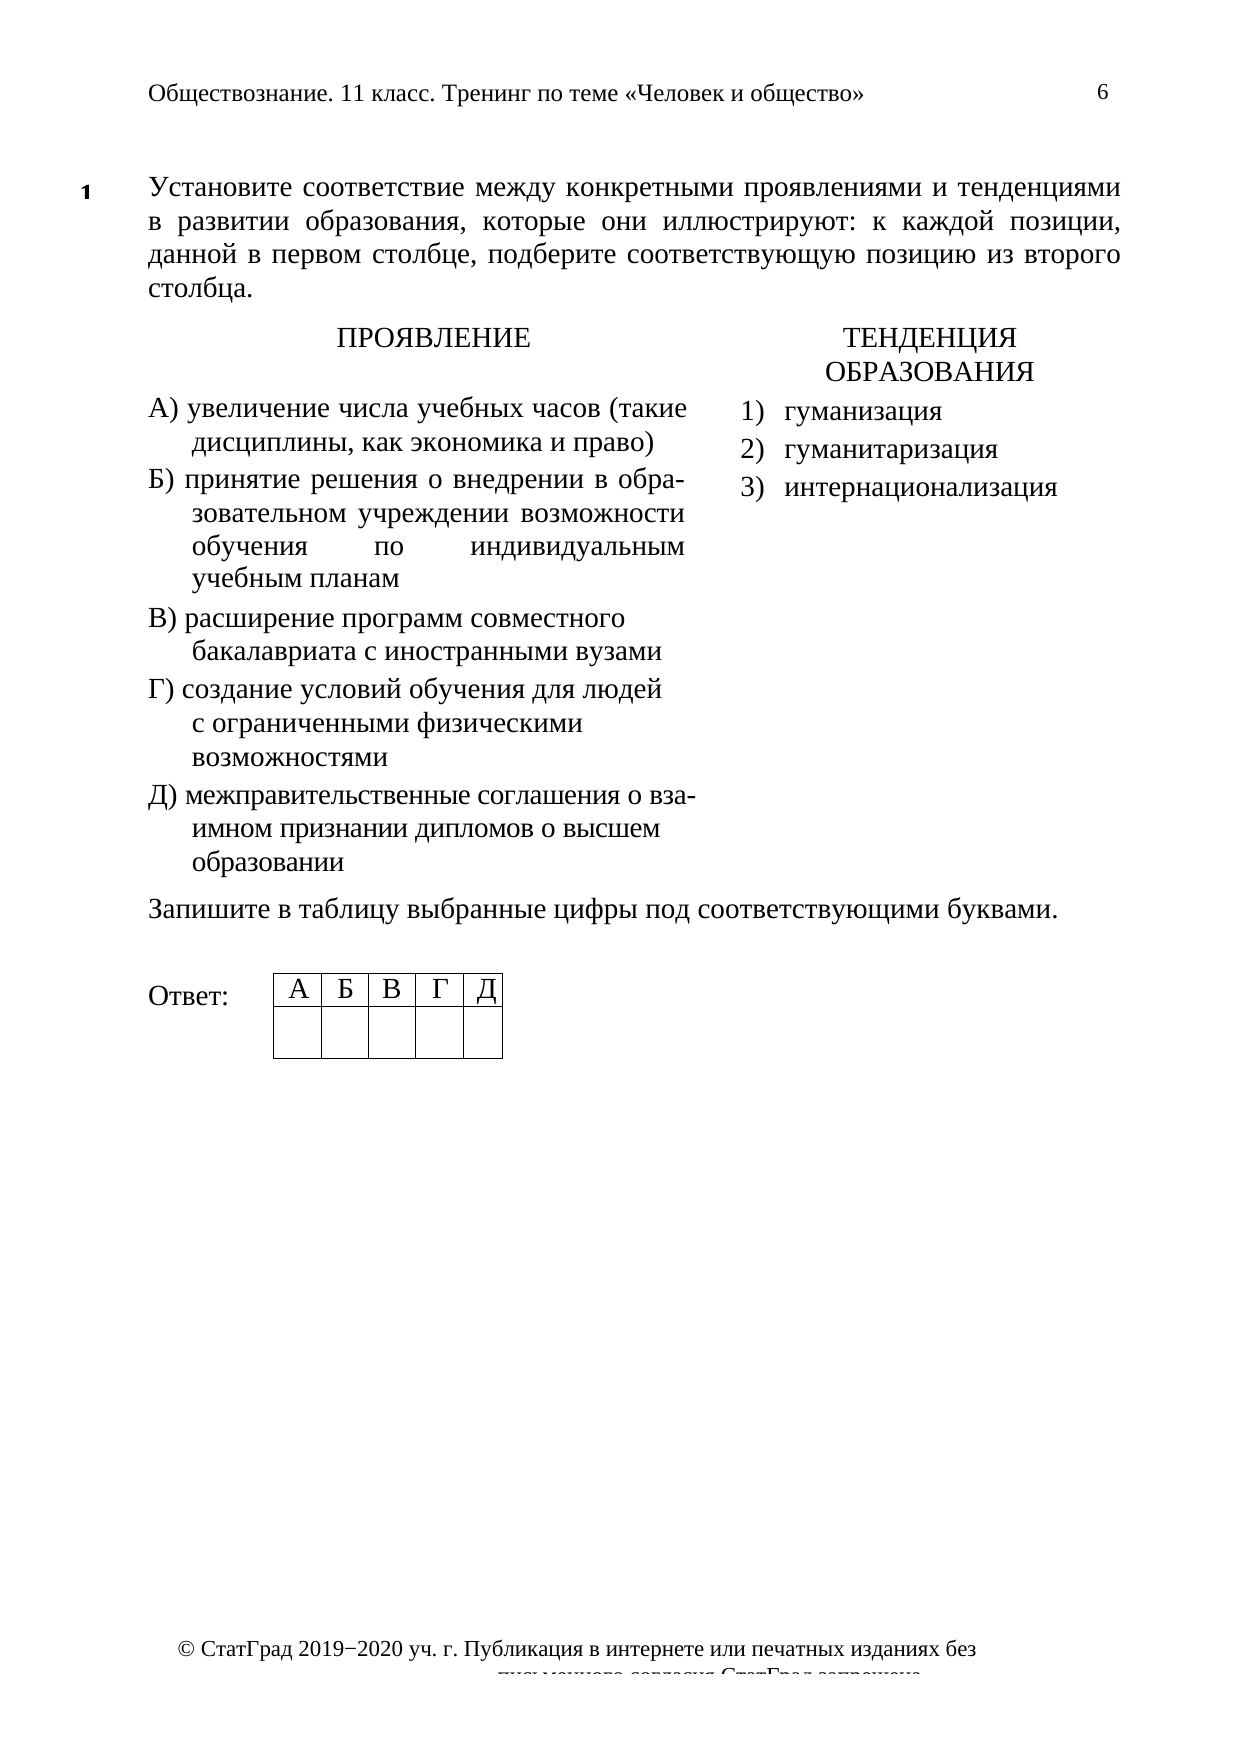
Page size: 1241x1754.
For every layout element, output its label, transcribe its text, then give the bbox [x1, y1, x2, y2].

list гуманизация [740, 393, 1157, 427]
text ПРОЯВЛЕНИЕ ТЕНДЕНЦИЯ ОБРАЗОВАНИЯ [336, 321, 1036, 388]
list интернационализация [740, 469, 1157, 503]
text Б) принятие решения о внедрении в обра- зовательном учреждении возможности обучения по индивидуальным учебным планам [148, 463, 685, 594]
text Запишите в таблицу выбранные цифры под соответствующими буквами. Ответ: [148, 891, 1115, 1012]
text А) увеличение числа учебных часов (такие дисциплины, как экономика и право) [148, 390, 688, 457]
text Д) межправительственные соглашения о вза- имном признании дипломов о высшем образовании [148, 777, 703, 877]
text Установите соответствие между конкретными проявлениями и тенденциями в развитии образования, которые они иллюстрируют: к каждой позиции, данной в первом столбце, подберите соответствующую позицию из второго столбца. [148, 169, 1122, 304]
text Г) создание условий обучения для людей с ограниченными физическими возможностями [148, 672, 673, 772]
text В) расширение программ совместного бакалавриата с иностранными вузами [148, 600, 673, 667]
list гуманитаризация [740, 431, 1157, 464]
